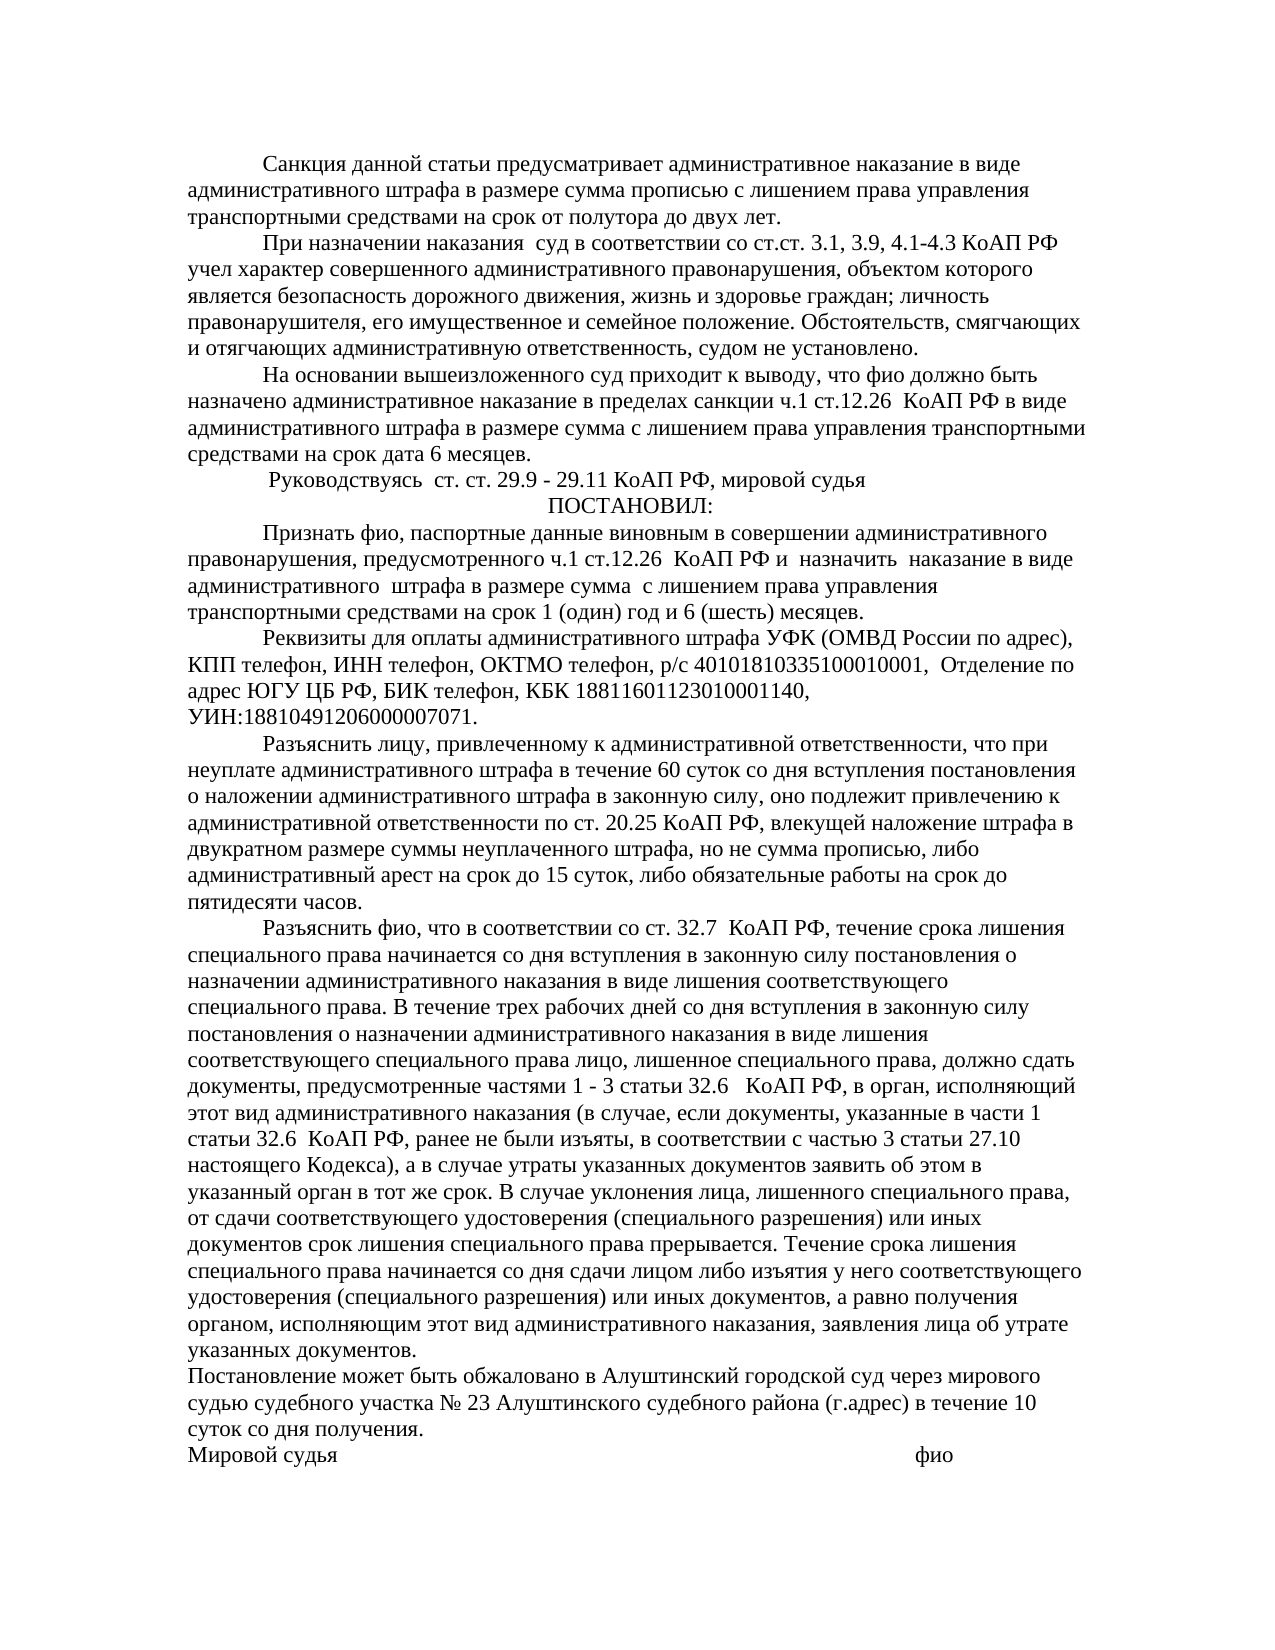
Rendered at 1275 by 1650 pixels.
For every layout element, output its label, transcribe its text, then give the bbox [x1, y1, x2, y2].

text На основании вышеизложенного суд приходит к выводу, что фио должно быть назначено административное наказание в пределах санкции ч.1 ст.12.26 КоАП РФ в виде административного штрафа в размере сумма с лишением права управления транспортными средствами на срок дата 6 месяцев. [187, 361, 1087, 466]
text Мировой судья фио [187, 1441, 1087, 1468]
text Санкция данной статьи предусматривает административное наказание в виде административного штрафа в размере сумма прописью с лишением права управления транспортными средствами на срок от полутора до двух лет. [187, 150, 1087, 229]
text Постановление может быть обжаловано в Алуштинский городской суд через мирового судью судебного участка № 23 Алуштинского судебного района (г.адрес) в течение 10 суток со дня получения. [187, 1362, 1087, 1441]
text Разъяснить лицу, привлеченному к административной ответственности, что при неуплате административного штрафа в течение 60 суток со дня вступления постановления о наложении административного штрафа в законную силу, оно подлежит привлечению к административной ответственности по ст. 20.25 КоАП РФ, влекущей наложение штрафа в двукратном размере суммы неуплаченного штрафа, но не сумма прописью, либо административный арест на срок до 15 суток, либо обязательные работы на срок до пятидесяти часов. [187, 730, 1087, 914]
text ПОСТАНОВИЛ: [187, 493, 1087, 519]
text Разъяснить фио, что в соответствии со ст. 32.7 КоАП РФ, течение срока лишения специального права начинается со дня вступления в законную силу постановления о назначении административного наказания в виде лишения соответствующего специального права. В течение трех рабочих дней со дня вступления в законную силу постановления о назначении административного наказания в виде лишения соответствующего специального права лицо, лишенное специального права, должно сдать документы, предусмотренные частями 1 - 3 статьи 32.6 КоАП РФ, в орган, исполняющий этот вид административного наказания (в случае, если документы, указанные в части 1 статьи 32.6 КоАП РФ, ранее не были изъяты, в соответствии с частью 3 статьи 27.10 настоящего Кодекса), а в случае утраты указанных документов заявить об этом в указанный орган в тот же срок. В случае уклонения лица, лишенного специального права, от сдачи соответствующего удостоверения (специального разрешения) или иных документов срок лишения специального права прерывается. Течение срока лишения специального права начинается со дня сдачи лицом либо изъятия у него соответствующего удостоверения (специального разрешения) или иных документов, а равно получения органом, исполняющим этот вид административного наказания, заявления лица об утрате указанных документов. [187, 914, 1087, 1362]
text При назначении наказания суд в соответствии со ст.ст. 3.1, 3.9, 4.1-4.3 КоАП РФ учел характер совершенного административного правонарушения, объектом которого является безопасность дорожного движения, жизнь и здоровье граждан; личность правонарушителя, его имущественное и семейное положение. Обстоятельств, смягчающих и отягчающих административную ответственность, судом не установлено. [187, 229, 1087, 361]
text Признать фио, паспортные данные виновным в совершении административного правонарушения, предусмотренного ч.1 ст.12.26 КоАП РФ и назначить наказание в виде административного штрафа в размере сумма с лишением права управления транспортными средствами на срок 1 (один) год и 6 (шесть) месяцев. [187, 519, 1087, 624]
text Руководствуясь ст. ст. 29.9 - 29.11 КоАП РФ, мировой судья [187, 466, 1087, 493]
text Реквизиты для оплаты административного штрафа УФК (ОМВД России по адрес), КПП телефон, ИНН телефон, ОКТМО телефон, р/с 40101810335100010001, Отделение по адрес ЮГУ ЦБ РФ, БИК телефон, КБК 18811601123010001140, УИН:18810491206000007071. [187, 624, 1087, 730]
